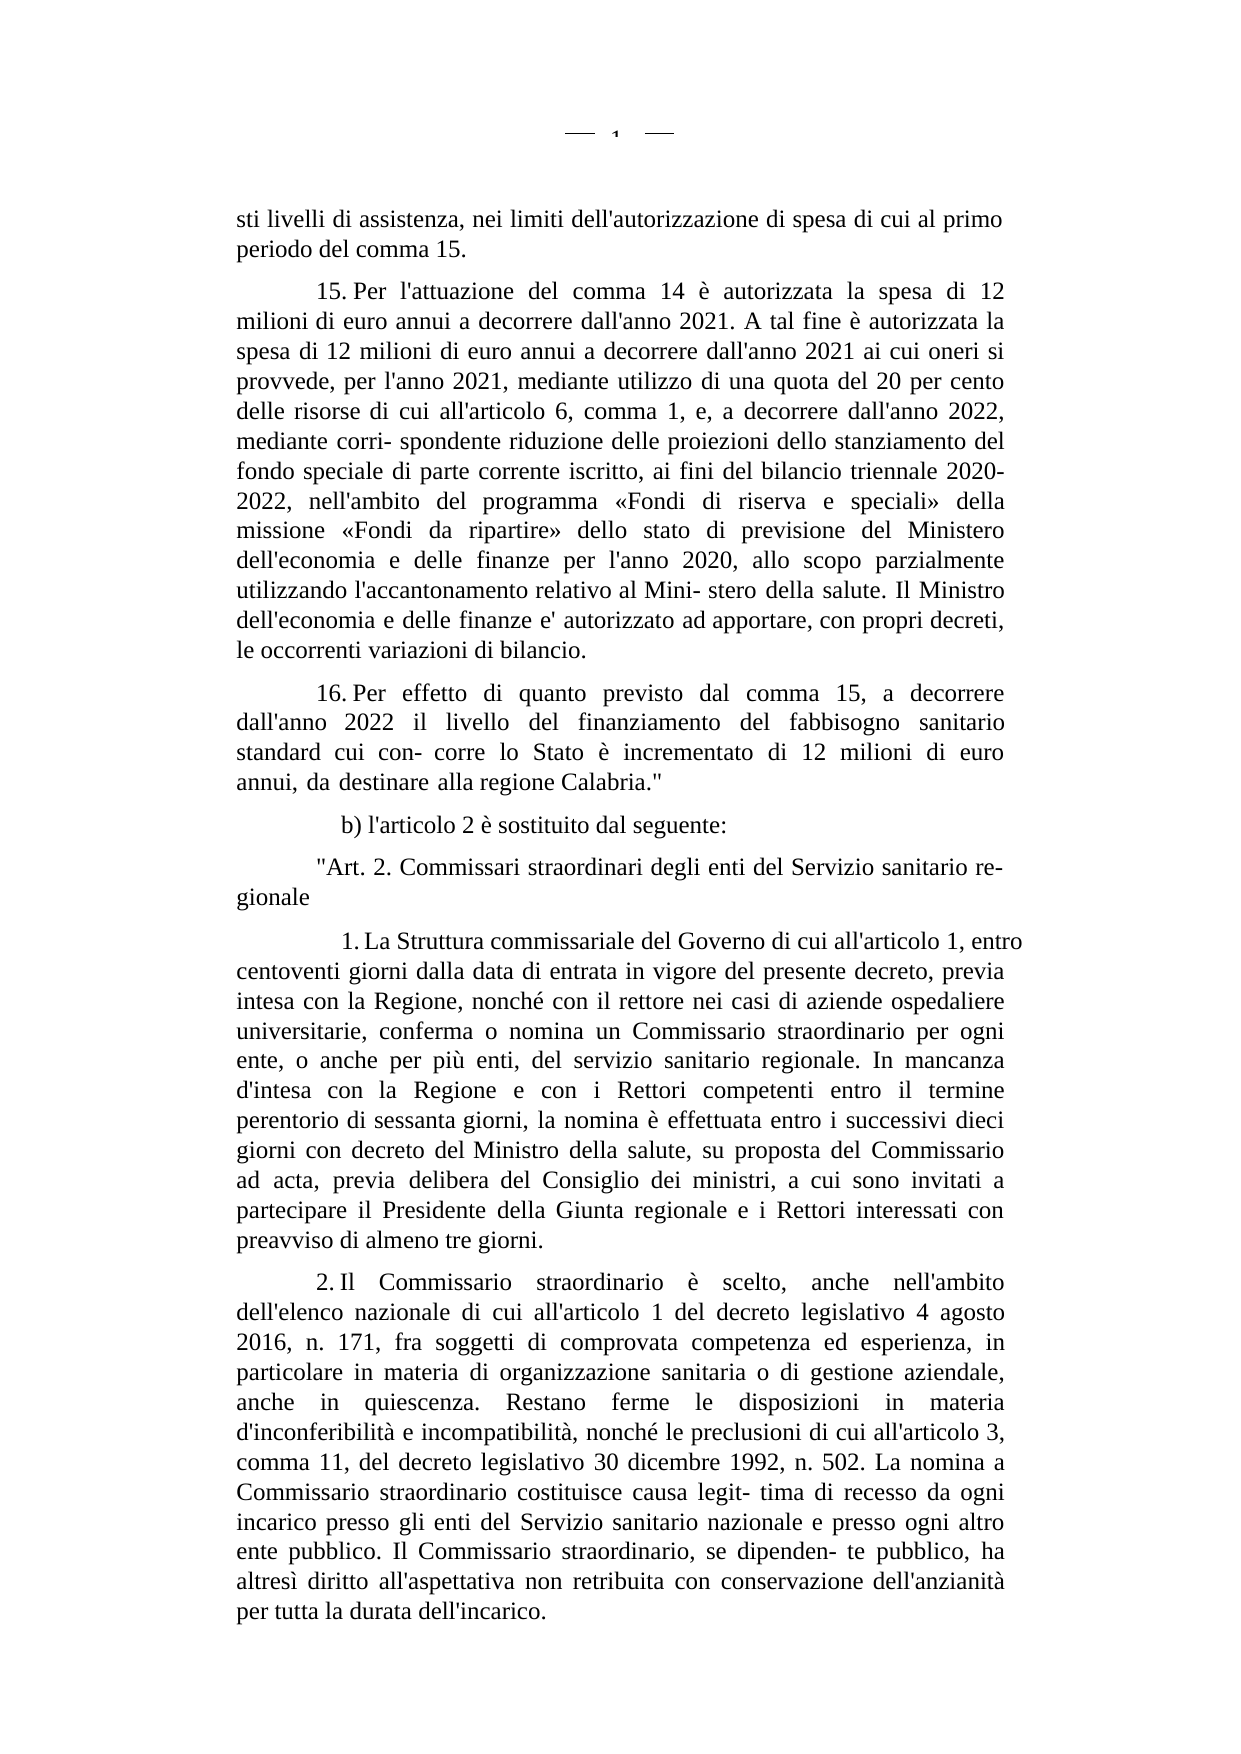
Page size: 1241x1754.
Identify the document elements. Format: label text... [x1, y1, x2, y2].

text gionale [236, 882, 310, 911]
list Per effetto di quanto previsto dal comma 15, a decorrere dall'anno 2022 il livello del finanziamento del fabbisogno sanitario standard cui con- corre lo Stato è incrementato di 12 milioni di euro annui, da destinare alla regione Calabria." [236, 678, 1005, 796]
list Il Commissario straordinario è scelto, anche nell'ambito dell'elenco nazionale di cui all'articolo 1 del decreto legislativo 4 agosto 2016, n. 171, fra soggetti di comprovata competenza ed esperienza, in particolare in materia di organizzazione sanitaria o di gestione aziendale, anche in quiescenza. Restano ferme le disposizioni in materia d'inconferibilità e incompatibilità, nonché le preclusioni di cui all'articolo 3, comma 11, del decreto legislativo 30 dicembre 1992, n. 502. La nomina a Commissario straordinario costituisce causa legit- tima di recesso da ogni incarico presso gli enti del Servizio sanitario nazionale e presso ogni altro ente pubblico. Il Commissario straordinario, se dipenden- te pubblico, ha altresì diritto all'aspettativa non retribuita con conservazione dell'anzianità per tutta la durata dell'incarico. [236, 1267, 1005, 1625]
text centoventi giorni dalla data di entrata in vigore del presente decreto, previa intesa con la Regione, nonché con il rettore nei casi di aziende ospedaliere universitarie, conferma o nomina un Commissario straordinario per ogni ente, o anche per più enti, del servizio sanitario regionale. In mancanza d'intesa con la Regione e con i Rettori competenti entro il termine perentorio di sessanta giorni, la nomina è effettuata entro i successivi dieci giorni con decreto del Ministro della salute, su proposta del Commissario ad acta, previa delibera del Consiglio dei ministri, a cui sono invitati a partecipare il Presidente della Giunta regionale e i Rettori interessati con preavviso di almeno tre giorni. [236, 956, 1005, 1254]
text "Art. 2. Commissari straordinari degli enti del Servizio sanitario re- [316, 852, 1065, 881]
text sti livelli di assistenza, nei limiti dell'autorizzazione di spesa di cui al primo periodo del comma 15. [236, 204, 1005, 263]
list Per l'attuazione del comma 14 è autorizzata la spesa di 12 milioni di euro annui a decorrere dall'anno 2021. A tal fine è autorizzata la spesa di 12 milioni di euro annui a decorrere dall'anno 2021 ai cui oneri si provvede, per l'anno 2021, mediante utilizzo di una quota del 20 per cento delle risorse di cui all'articolo 6, comma 1, e, a decorrere dall'anno 2022, mediante corri- spondente riduzione delle proiezioni dello stanziamento del fondo speciale di parte corrente iscritto, ai fini del bilancio triennale 2020-2022, nell'ambito del programma «Fondi di riserva e speciali» della missione «Fondi da ripartire» dello stato di previsione del Ministero dell'economia e delle finanze per l'anno 2020, allo scopo parzialmente utilizzando l'accantonamento relativo al Mini- stero della salute. Il Ministro dell'economia e delle finanze e' autorizzato ad apportare, con propri decreti, le occorrenti variazioni di bilancio. [236, 276, 1005, 664]
list La Struttura commissariale del Governo di cui all'articolo 1, entro [341, 926, 1065, 955]
list l'articolo 2 è sostituito dal seguente: [341, 810, 1065, 838]
